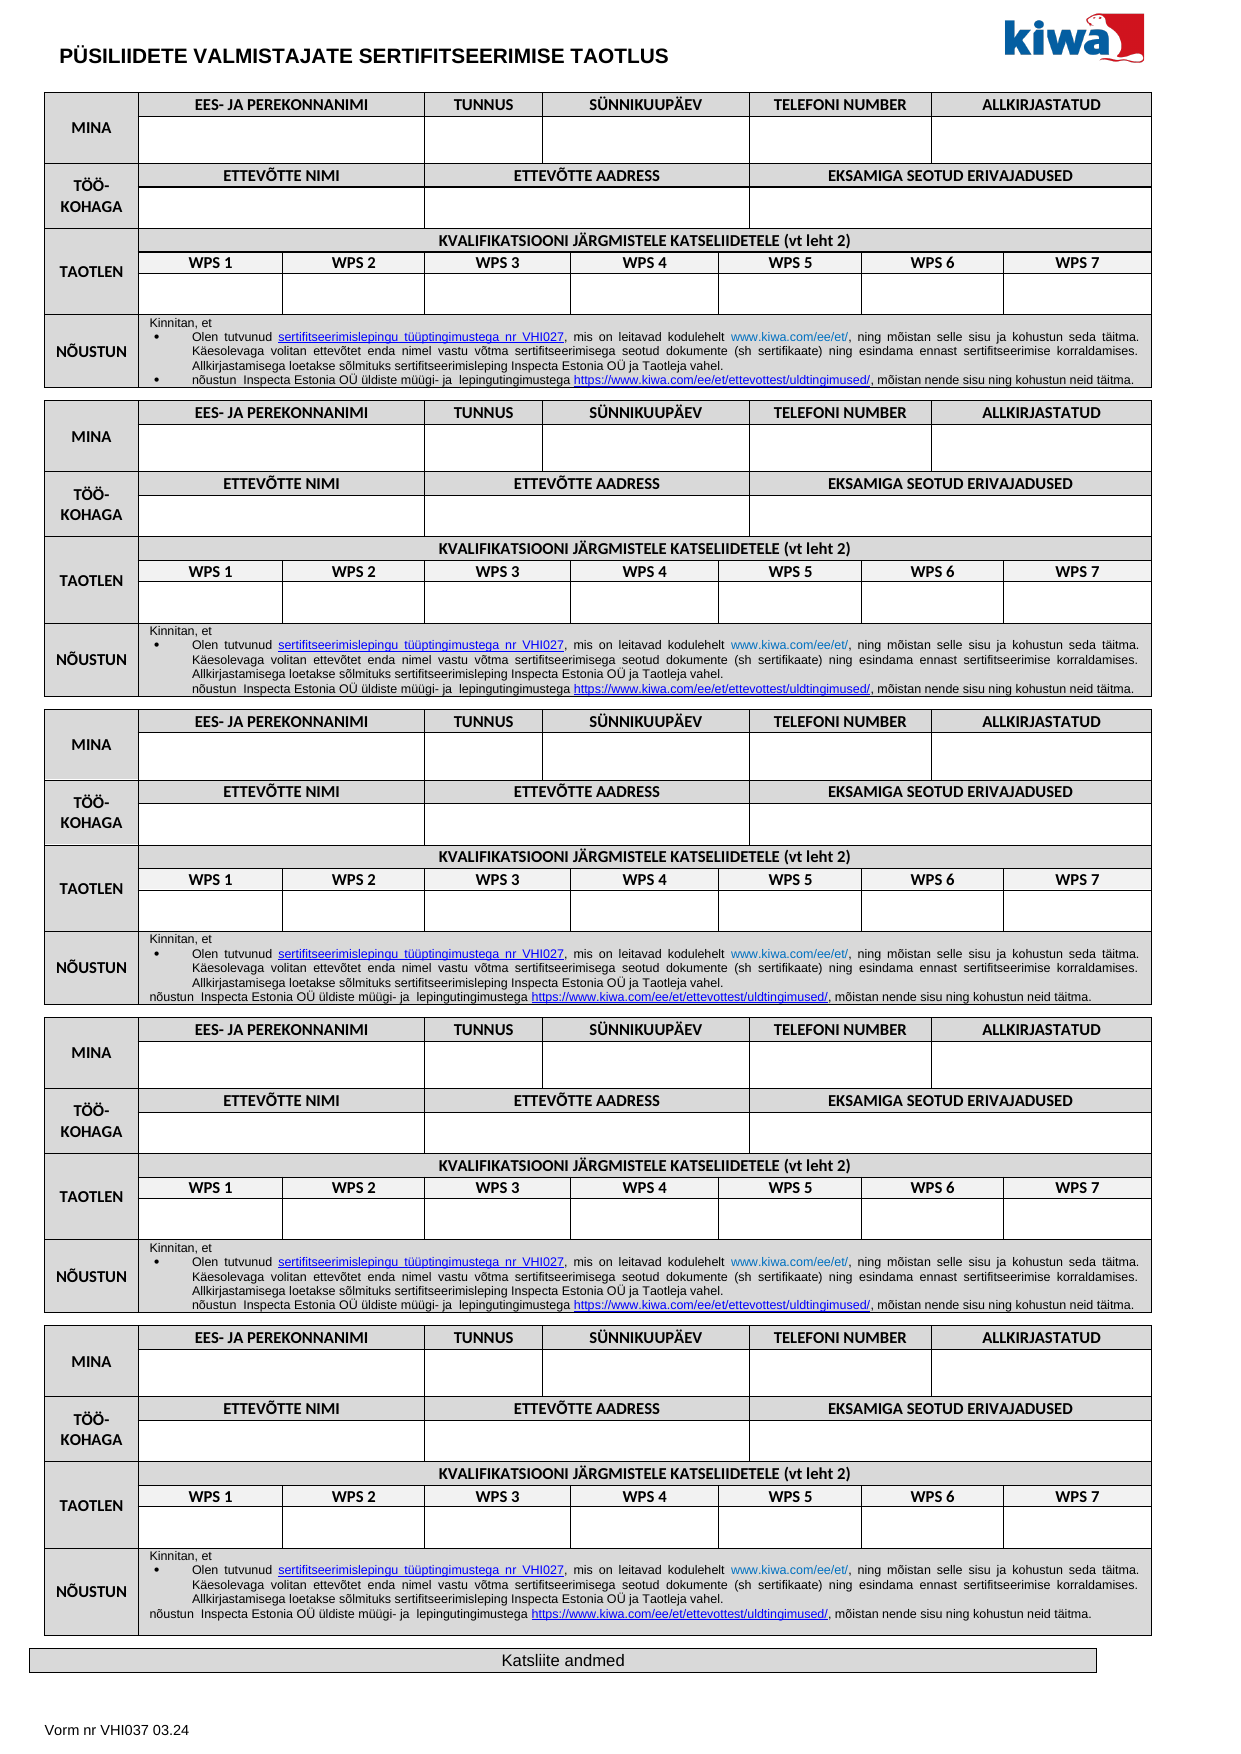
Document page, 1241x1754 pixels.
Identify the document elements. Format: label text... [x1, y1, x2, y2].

table_cell Töö-kohaga [45, 164, 138, 228]
table_cell [750, 1113, 1151, 1153]
table_header TELEFONI NUMBER [750, 401, 931, 424]
table_cell EKSAMIGA SEOTUD ERIVAJADUSED [750, 1089, 1151, 1112]
table_cell Taotlen [45, 846, 138, 931]
table_cell [139, 188, 424, 228]
table_header ALLKIRJASTATUD [932, 1018, 1151, 1041]
table_cell [719, 1507, 861, 1548]
table_cell WPS 6 [862, 1486, 1003, 1506]
table_cell WPS 3 [425, 1178, 570, 1198]
table_cell [139, 1199, 282, 1239]
table_cell [283, 891, 424, 931]
table_cell WPS 2 [283, 561, 424, 581]
table_cell [932, 117, 1151, 163]
table_cell Kinnitan, et Olen tutvunud sertifitseerimislepingu tüüptingimustega nr VHI027, mis on leitavad kodulehelt www.kiwa.com/ee/et/, ning mõistan selle sisu ja kohustun seda täitma. Käesolevaga volitan ettevõtet enda nimel vastu võtma sertifitseerimisega seotud dokumente (sh sertifikaate) ning esindama ennast sertifitseerimise korraldamises. Allkirjastamisega loetakse sõlmituks sertifitseerimisleping Inspecta Estonia OÜ ja Taotleja vahel. nõustun Inspecta Estonia OÜ üldiste müügi- ja lepingutingimustega https://www.kiwa.com/ee/et/ettevottest/uldtingimused/, mõistan nende sisu ning kohustun neid täitma. [139, 932, 1151, 1004]
table_cell [283, 1507, 424, 1548]
table_cell [139, 582, 282, 623]
table_cell WPS 7 [1004, 869, 1151, 889]
table_cell WPS 4 [571, 869, 718, 889]
table_header SÜNNIKUUPÄEV [543, 93, 749, 116]
table_cell [862, 1507, 1003, 1548]
table_header TUNNUS [425, 401, 542, 424]
table_cell NÕUSTUN [45, 315, 138, 387]
table_cell WPS 4 [571, 1178, 718, 1198]
table_cell [571, 582, 718, 623]
table_header Mina [45, 401, 138, 471]
table_cell ETTEVÕTTE NIMI [139, 1397, 424, 1420]
table_cell NÕUSTUN [45, 1549, 138, 1635]
table_cell WPS 7 [1004, 1486, 1151, 1506]
table_cell KVALIFIKATSIOONI JÄRGMISTELE KATSELIIDETELE (vt leht 2) [139, 1154, 1151, 1177]
table_cell ETTEVÕTTE AADRESS [425, 1089, 749, 1112]
table_cell WPS 4 [571, 253, 718, 273]
table_cell [862, 891, 1003, 931]
table_header SÜNNIKUUPÄEV [543, 401, 749, 424]
table_cell [719, 274, 861, 314]
table_cell [750, 188, 1151, 228]
table_cell [750, 804, 1151, 844]
table_cell WPS 1 [139, 869, 282, 889]
table_cell [1004, 1507, 1151, 1548]
table_cell [719, 1199, 861, 1239]
table_cell [139, 496, 424, 536]
table_cell WPS 7 [1004, 561, 1151, 581]
table_header EES- JA PEREKONNANIMI [139, 401, 424, 424]
table_header TUNNUS [425, 1326, 542, 1349]
table_cell WPS 1 [139, 1486, 282, 1506]
table_cell Kinnitan, et Olen tutvunud sertifitseerimislepingu tüüptingimustega nr VHI027, mis on leitavad kodulehelt www.kiwa.com/ee/et/, ning mõistan selle sisu ja kohustun seda täitma. Käesolevaga volitan ettevõtet enda nimel vastu võtma sertifitseerimisega seotud dokumente (sh sertifikaate) ning esindama ennast sertifitseerimise korraldamises. Allkirjastamisega loetakse sõlmituks sertifitseerimisleping Inspecta Estonia OÜ ja Taotleja vahel. nõustun Inspecta Estonia OÜ üldiste müügi- ja lepingutingimustega https://www.kiwa.com/ee/et/ettevottest/uldtingimused/, mõistan nende sisu ning kohustun neid täitma. [139, 1549, 1151, 1635]
table_cell [425, 891, 570, 931]
table_cell Kinnitan, et Olen tutvunud sertifitseerimislepingu tüüptingimustega nr VHI027, mis on leitavad kodulehelt www.kiwa.com/ee/et/, ning mõistan selle sisu ja kohustun seda täitma. Käesolevaga volitan ettevõtet enda nimel vastu võtma sertifitseerimisega seotud dokumente (sh sertifikaate) ning esindama ennast sertifitseerimise korraldamises. Allkirjastamisega loetakse sõlmituks sertifitseerimisleping Inspecta Estonia OÜ ja Taotleja vahel. nõustun Inspecta Estonia OÜ üldiste müügi- ja lepingutingimustega https://www.kiwa.com/ee/et/ettevottest/uldtingimused/, mõistan nende sisu ning kohustun neid täitma. [139, 315, 1151, 387]
table_cell [283, 1199, 424, 1239]
table_cell ETTEVÕTTE NIMI [139, 472, 424, 495]
table_header SÜNNIKUUPÄEV [543, 1326, 749, 1349]
table_cell WPS 6 [862, 253, 1003, 273]
table_header TELEFONI NUMBER [750, 710, 931, 732]
table_cell [425, 1199, 570, 1239]
table_cell WPS 3 [425, 1486, 570, 1506]
table_header TUNNUS [425, 93, 542, 116]
table_cell [571, 1199, 718, 1239]
table_cell WPS 2 [283, 253, 424, 273]
table_cell [425, 1421, 749, 1461]
table_header Mina [45, 1326, 138, 1396]
table_cell [750, 1042, 931, 1088]
table_cell [139, 1042, 424, 1088]
table_cell WPS 5 [719, 1178, 861, 1198]
table_header SÜNNIKUUPÄEV [543, 1018, 749, 1041]
table_header Katsliite andmed [30, 1649, 1096, 1672]
table_cell [425, 496, 749, 536]
table_header EES- JA PEREKONNANIMI [139, 1018, 424, 1041]
table_cell [425, 1113, 749, 1153]
table_cell WPS 5 [719, 253, 861, 273]
table_header Mina [45, 1018, 138, 1088]
table_header TELEFONI NUMBER [750, 1326, 931, 1349]
table_cell [425, 117, 542, 163]
table_cell [750, 496, 1151, 536]
table_cell WPS 1 [139, 1178, 282, 1198]
table_cell [750, 1421, 1151, 1461]
table_header SÜNNIKUUPÄEV [543, 710, 749, 732]
table_cell [932, 1350, 1151, 1396]
table_header EES- JA PEREKONNANIMI [139, 710, 424, 732]
table_cell [139, 425, 424, 471]
table_cell [862, 1199, 1003, 1239]
table_cell WPS 4 [571, 561, 718, 581]
table_cell [283, 274, 424, 314]
table_cell [425, 1350, 542, 1396]
table_header TUNNUS [425, 1018, 542, 1041]
table_header ALLKIRJASTATUD [932, 710, 1151, 732]
table_header ALLKIRJASTATUD [932, 93, 1151, 116]
table_cell WPS 5 [719, 869, 861, 889]
table_cell [425, 188, 749, 228]
table_cell WPS 6 [862, 869, 1003, 889]
table_cell WPS 1 [139, 561, 282, 581]
table_cell WPS 5 [719, 1486, 861, 1506]
table_cell WPS 4 [571, 1486, 718, 1506]
table_cell EKSAMIGA SEOTUD ERIVAJADUSED [750, 1397, 1151, 1420]
table_cell WPS 7 [1004, 1178, 1151, 1198]
picture [1004, 13, 1145, 63]
table_header Mina [45, 93, 138, 163]
table_cell EKSAMIGA SEOTUD ERIVAJADUSED [750, 164, 1151, 186]
table_cell Töö-kohaga [45, 472, 138, 536]
table_cell [719, 891, 861, 931]
table_cell [750, 425, 931, 471]
table_header Mina [45, 710, 138, 779]
table_cell WPS 7 [1004, 253, 1151, 273]
table_header TUNNUS [425, 710, 542, 732]
table_cell [543, 425, 749, 471]
table_cell WPS 2 [283, 1178, 424, 1198]
table_cell [571, 891, 718, 931]
table_cell [425, 274, 570, 314]
table_cell NÕUSTUN [45, 624, 138, 696]
table_cell ETTEVÕTTE NIMI [139, 1089, 424, 1112]
table_cell EKSAMIGA SEOTUD ERIVAJADUSED [750, 781, 1151, 803]
table_cell [543, 1350, 749, 1396]
table_cell [1004, 1199, 1151, 1239]
table_cell ETTEVÕTTE AADRESS [425, 472, 749, 495]
table_cell [932, 733, 1151, 779]
table_cell [543, 733, 749, 779]
table_cell Taotlen [45, 537, 138, 623]
table_cell [750, 117, 931, 163]
table_cell [425, 804, 749, 844]
table_cell Taotlen [45, 1462, 138, 1548]
table_cell KVALIFIKATSIOONI JÄRGMISTELE KATSELIIDETELE (vt leht 2) [139, 846, 1151, 868]
table_cell [425, 1507, 570, 1548]
table_cell NÕUSTUN [45, 932, 138, 1004]
table_cell [139, 274, 282, 314]
table_cell WPS 2 [283, 1486, 424, 1506]
table_cell [139, 1507, 282, 1548]
table_cell [139, 733, 424, 779]
table_cell ETTEVÕTTE AADRESS [425, 164, 749, 186]
table_cell Töö-kohaga [45, 1397, 138, 1461]
table_cell EKSAMIGA SEOTUD ERIVAJADUSED [750, 472, 1151, 495]
table_cell NÕUSTUN [45, 1240, 138, 1312]
table_cell [932, 1042, 1151, 1088]
table_cell WPS 2 [283, 869, 424, 889]
table_cell ETTEVÕTTE AADRESS [425, 781, 749, 803]
table_cell [750, 1350, 931, 1396]
table_cell [139, 891, 282, 931]
table_cell Töö-kohaga [45, 1089, 138, 1153]
table_cell [139, 1113, 424, 1153]
table_cell ETTEVÕTTE AADRESS [425, 1397, 749, 1420]
table_cell [543, 117, 749, 163]
table_cell [862, 274, 1003, 314]
table_cell WPS 5 [719, 561, 861, 581]
table_cell [932, 425, 1151, 471]
table_header TELEFONI NUMBER [750, 1018, 931, 1041]
table_cell WPS 3 [425, 561, 570, 581]
table_header TELEFONI NUMBER [750, 93, 931, 116]
table_cell WPS 6 [862, 561, 1003, 581]
table_cell KVALIFIKATSIOONI JÄRGMISTELE KATSELIIDETELE (vt leht 2) [139, 229, 1151, 251]
table_cell Taotlen [45, 1154, 138, 1239]
table_cell [571, 1507, 718, 1548]
table_cell [139, 804, 424, 844]
table_cell [862, 582, 1003, 623]
table_cell Taotlen [45, 229, 138, 314]
table_cell [139, 117, 424, 163]
table_cell [1004, 274, 1151, 314]
table_cell Kinnitan, et Olen tutvunud sertifitseerimislepingu tüüptingimustega nr VHI027, mis on leitavad kodulehelt www.kiwa.com/ee/et/, ning mõistan selle sisu ja kohustun seda täitma. Käesolevaga volitan ettevõtet enda nimel vastu võtma sertifitseerimisega seotud dokumente (sh sertifikaate) ning esindama ennast sertifitseerimise korraldamises. Allkirjastamisega loetakse sõlmituks sertifitseerimisleping Inspecta Estonia OÜ ja Taotleja vahel. nõustun Inspecta Estonia OÜ üldiste müügi- ja lepingutingimustega https://www.kiwa.com/ee/et/ettevottest/uldtingimused/, mõistan nende sisu ning kohustun neid täitma. [139, 624, 1151, 696]
table_cell WPS 6 [862, 1178, 1003, 1198]
table_cell KVALIFIKATSIOONI JÄRGMISTELE KATSELIIDETELE (vt leht 2) [139, 1462, 1151, 1485]
table_cell [719, 582, 861, 623]
table_header EES- JA PEREKONNANIMI [139, 93, 424, 116]
table_cell [1004, 582, 1151, 623]
table_cell [425, 1042, 542, 1088]
table_cell [750, 733, 931, 779]
table_cell Töö-kohaga [45, 781, 138, 844]
table_cell KVALIFIKATSIOONI JÄRGMISTELE KATSELIIDETELE (vt leht 2) [139, 537, 1151, 560]
table_cell [425, 582, 570, 623]
table_cell [139, 1350, 424, 1396]
table_header ALLKIRJASTATUD [932, 401, 1151, 424]
table_cell Kinnitan, et Olen tutvunud sertifitseerimislepingu tüüptingimustega nr VHI027, mis on leitavad kodulehelt www.kiwa.com/ee/et/, ning mõistan selle sisu ja kohustun seda täitma. Käesolevaga volitan ettevõtet enda nimel vastu võtma sertifitseerimisega seotud dokumente (sh sertifikaate) ning esindama ennast sertifitseerimise korraldamises. Allkirjastamisega loetakse sõlmituks sertifitseerimisleping Inspecta Estonia OÜ ja Taotleja vahel. nõustun Inspecta Estonia OÜ üldiste müügi- ja lepingutingimustega https://www.kiwa.com/ee/et/ettevottest/uldtingimused/, mõistan nende sisu ning kohustun neid täitma. [139, 1240, 1151, 1312]
table_cell WPS 1 [139, 253, 282, 273]
table_cell [543, 1042, 749, 1088]
table_cell [425, 733, 542, 779]
table_cell ETTEVÕTTE NIMI [139, 781, 424, 803]
table_cell [139, 1421, 424, 1461]
table_cell [1004, 891, 1151, 931]
table_cell ETTEVÕTTE NIMI [139, 164, 424, 186]
table_header ALLKIRJASTATUD [932, 1326, 1151, 1349]
table_cell WPS 3 [425, 869, 570, 889]
table_cell [425, 425, 542, 471]
table_cell [283, 582, 424, 623]
table_cell WPS 3 [425, 253, 570, 273]
table_cell [571, 274, 718, 314]
table_header EES- JA PEREKONNANIMI [139, 1326, 424, 1349]
